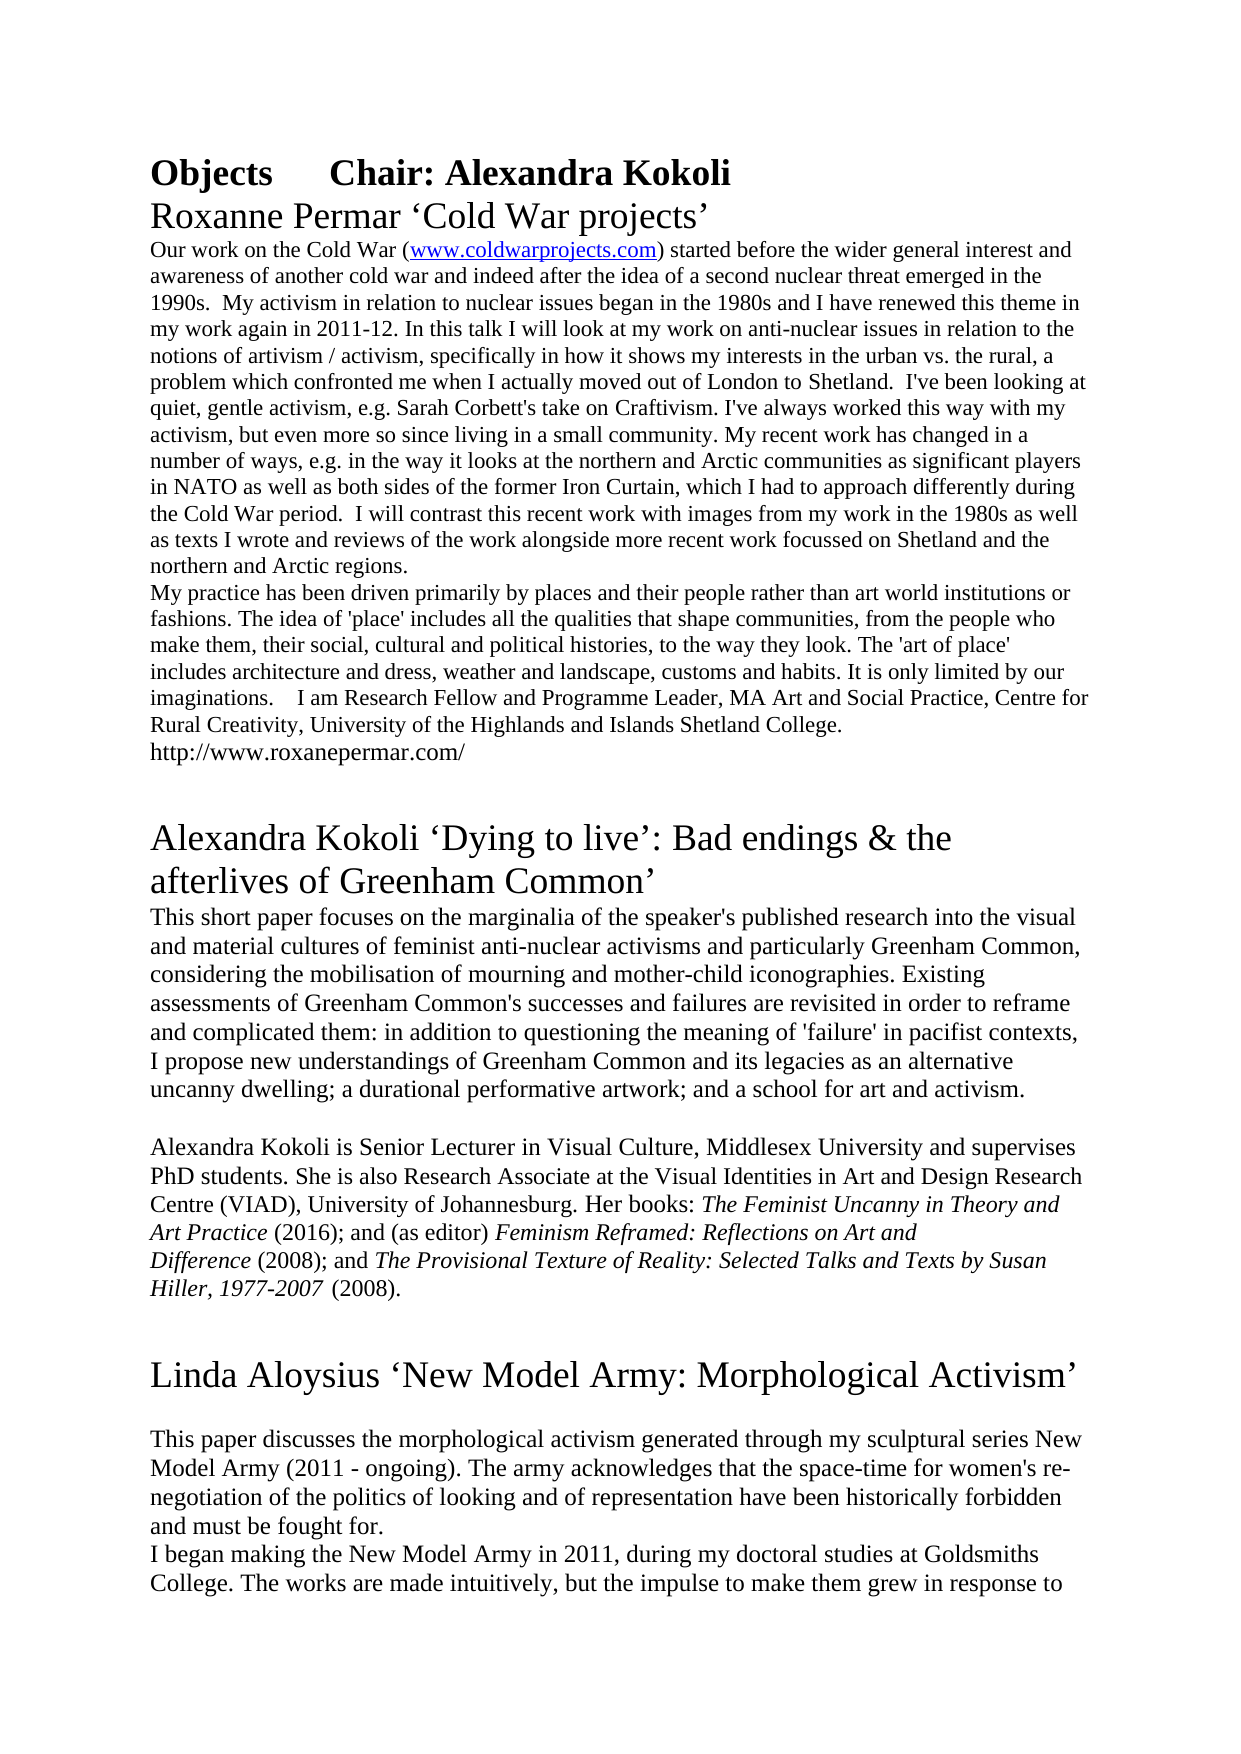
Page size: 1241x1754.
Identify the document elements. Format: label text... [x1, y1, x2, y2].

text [150, 1424, 1090, 1597]
text Roxanne Permar ‘Cold War projects’ Our work on the Cold War (www.coldwarprojects.com) started before the wider general interest and awareness of another cold war and indeed after the idea of a second nuclear threat emerged in the 1990s. My activism in relation to nuclear issues began in the 1980s and I have renewed this theme in my work again in 2011-12. In this talk I will look at my work on anti-nuclear issues in relation to the notions of artivism / activism, specifically in how it shows my interests in the urban vs. the rural, a problem which confronted me when I actually moved out of London to Shetland. I've been looking at quiet, gentle activism, e.g. Sarah Corbett's take on Craftivism. I've always worked this way with my activism, but even more so since living in a small community. My recent work has changed in a number of ways, e.g. in the way it looks at the northern and Arctic communities as significant players in NATO as well as both sides of the former Iron Curtain, which I had to approach differently during the Cold War period. I will contrast this recent work with images from my work in the 1980s as well as texts I wrote and reviews of the work alongside more recent work focussed on Shetland and the northern and Arctic regions. [150, 193, 1090, 579]
text Alexandra Kokoli ‘Dying to live’: Bad endings & the afterlives of Greenham Common’ [150, 816, 1090, 902]
text This short paper focuses on the marginalia of the speaker's published research into the visual and material cultures of feminist anti-nuclear activisms and particularly Greenham Common, considering the mobilisation of mourning and mother-child iconographies. Existing assessments of Greenham Common's successes and failures are revisited in order to reframe and complicated them: in addition to questioning the meaning of 'failure' in pacifist contexts, I propose new understandings of Greenham Common and its legacies as an alternative uncanny dwelling; a durational performative artwork; and a school for art and activism. [150, 902, 1090, 1103]
text Linda Aloysius ‘New Model Army: Morphological Activism’ [150, 1352, 1090, 1395]
text Alexandra Kokoli is Senior Lecturer in Visual Culture, Middlesex University and supervises PhD students. She is also Research Associate at the Visual Identities in Art and Design Research Centre (VIAD), University of Johannesburg. Her books: The Feminist Uncanny in Theory and Art Practice (2016); and (as editor) Feminism Reframed: Reflections on Art and Difference (2008); and The Provisional Texture of Reality: Selected Talks and Texts by Susan Hiller, 1977-2007 (2008). [150, 1132, 1090, 1302]
text Objects Chair: Alexandra Kokoli [150, 150, 1090, 193]
text My practice has been driven primarily by places and their people rather than art world institutions or fashions. The idea of 'place' includes all the qualities that shape communities, from the people who make them, their social, cultural and political histories, to the way they look. The 'art of place' includes architecture and dress, weather and landscape, customs and habits. It is only limited by our imaginations. I am Research Fellow and Programme Leader, MA Art and Social Practice, Centre for Rural Creativity, University of the Highlands and Islands Shetland College. http://www.roxanepermar.com/ [150, 579, 1090, 766]
